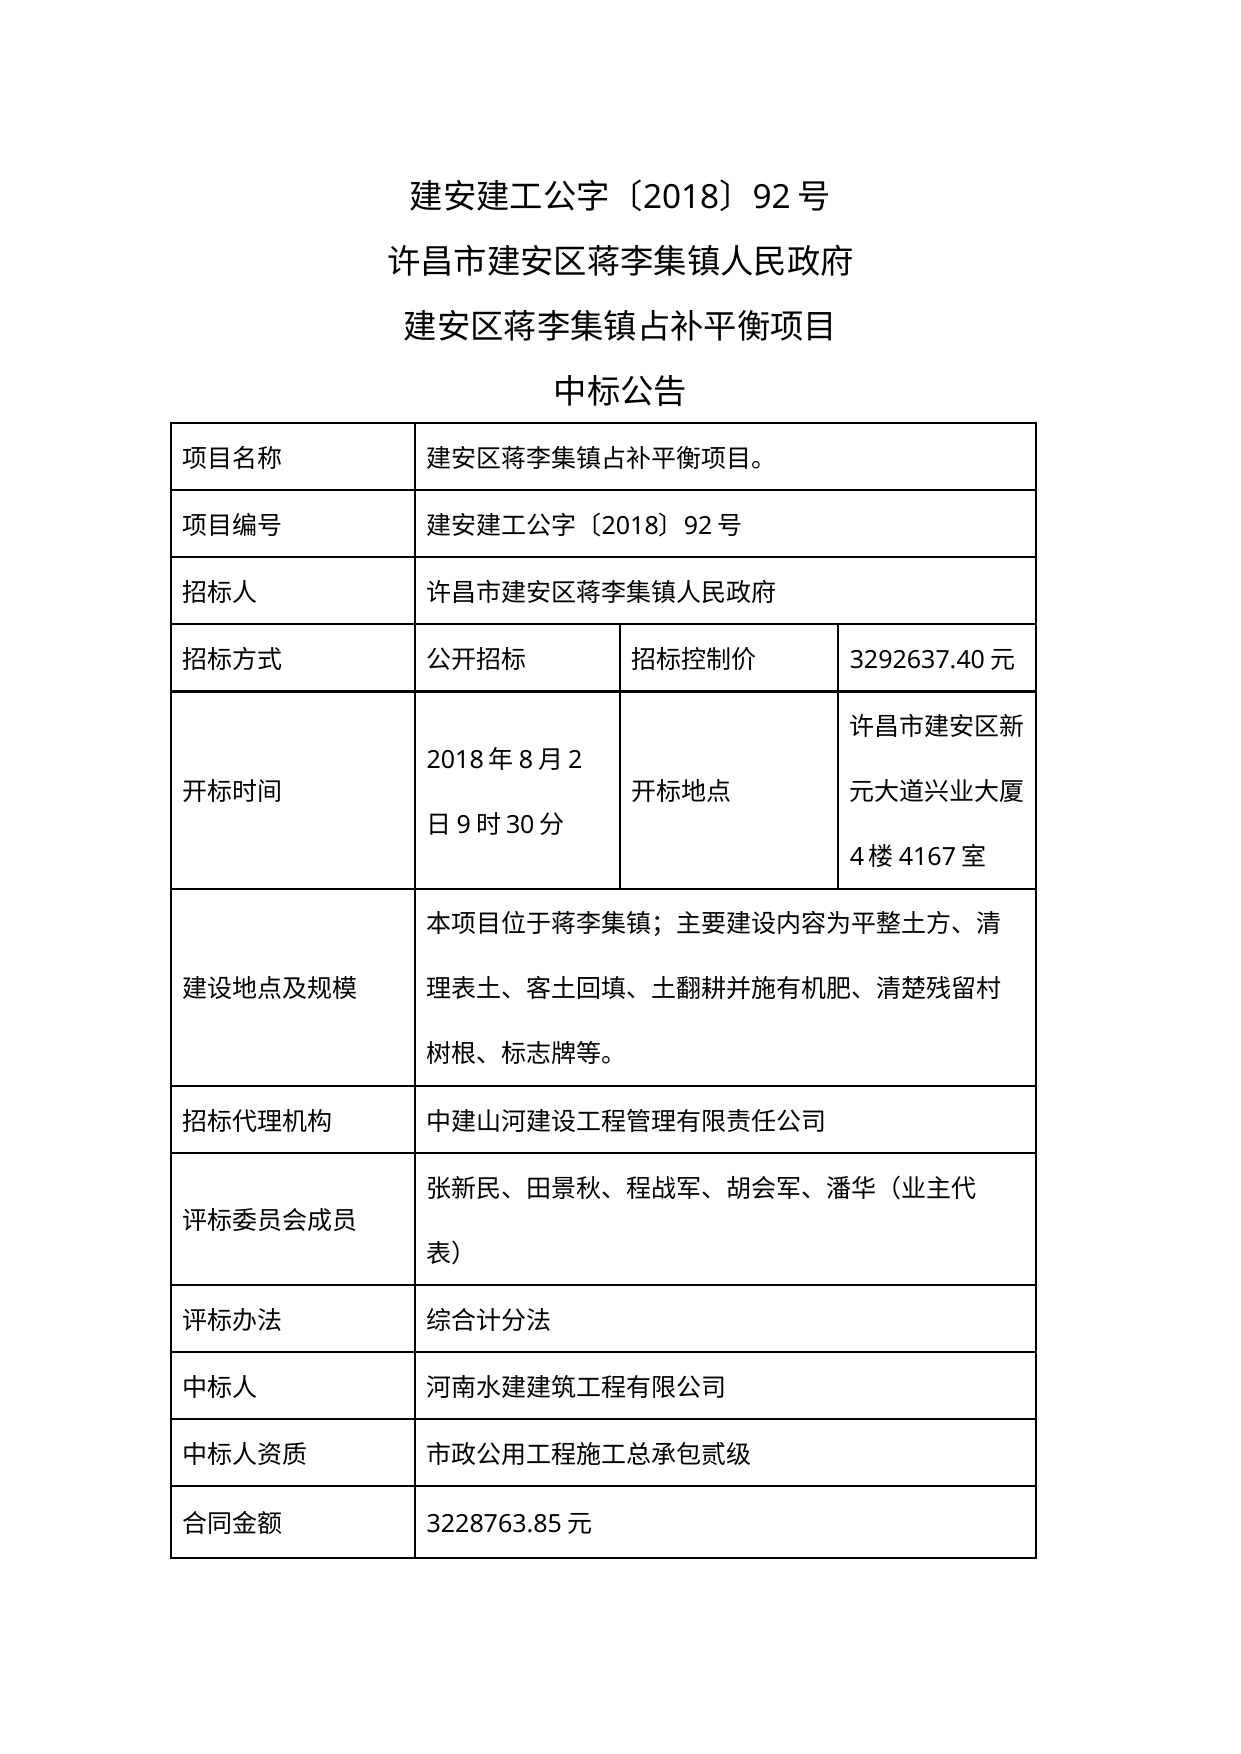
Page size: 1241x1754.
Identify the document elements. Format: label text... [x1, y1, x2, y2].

table_cell 中建山河建设工程管理有限责任公司 [416, 1087, 1035, 1152]
table_cell 2018年8月2日9时30分 [416, 693, 619, 887]
table_cell 评标委员会成员 [172, 1154, 414, 1284]
table_cell 项目编号 [172, 491, 414, 556]
table_cell 综合计分法 [416, 1286, 1035, 1351]
table_cell 3228763.85元 [416, 1487, 1035, 1557]
table_cell 张新民、田景秋、程战军、胡会军、潘华（业主代表） [416, 1154, 1035, 1284]
table_cell 河南水建建筑工程有限公司 [416, 1353, 1035, 1418]
text 建安区蒋李集镇占补平衡项目 [187, 292, 1053, 357]
table_cell 建安建工公字〔2018〕92号 [416, 491, 1035, 556]
text 许昌市建安区蒋李集镇人民政府 [187, 227, 1053, 292]
table_cell 本项目位于蒋李集镇；主要建设内容为平整土方、清理表土、客土回填、土翻耕并施有机肥、清楚残留村树根、标志牌等。 [416, 890, 1035, 1084]
text 中标公告 [187, 357, 1053, 422]
table_header 建安区蒋李集镇占补平衡项目。 [416, 424, 1035, 489]
table_cell 市政公用工程施工总承包贰级 [416, 1420, 1035, 1485]
table_cell 公开招标 [416, 625, 619, 690]
text 建安建工公字〔2018〕92号 [187, 162, 1053, 227]
table_cell 合同金额 [172, 1487, 414, 1557]
table_cell 招标控制价 [621, 625, 837, 690]
table_cell 招标人 [172, 558, 414, 623]
table_cell 中标人 [172, 1353, 414, 1418]
table_cell 中标人资质 [172, 1420, 414, 1485]
table_cell 许昌市建安区蒋李集镇人民政府 [416, 558, 1035, 623]
table_cell 评标办法 [172, 1286, 414, 1351]
table_cell 招标代理机构 [172, 1087, 414, 1152]
table_header 项目名称 [172, 424, 414, 489]
table_cell 3292637.40元 [839, 625, 1035, 690]
table_cell 招标方式 [172, 625, 414, 690]
table_cell 建设地点及规模 [172, 890, 414, 1084]
table_cell 许昌市建安区新元大道兴业大厦4楼4167室 [839, 693, 1035, 887]
table_cell 开标地点 [621, 693, 837, 887]
table_cell 开标时间 [172, 693, 414, 887]
